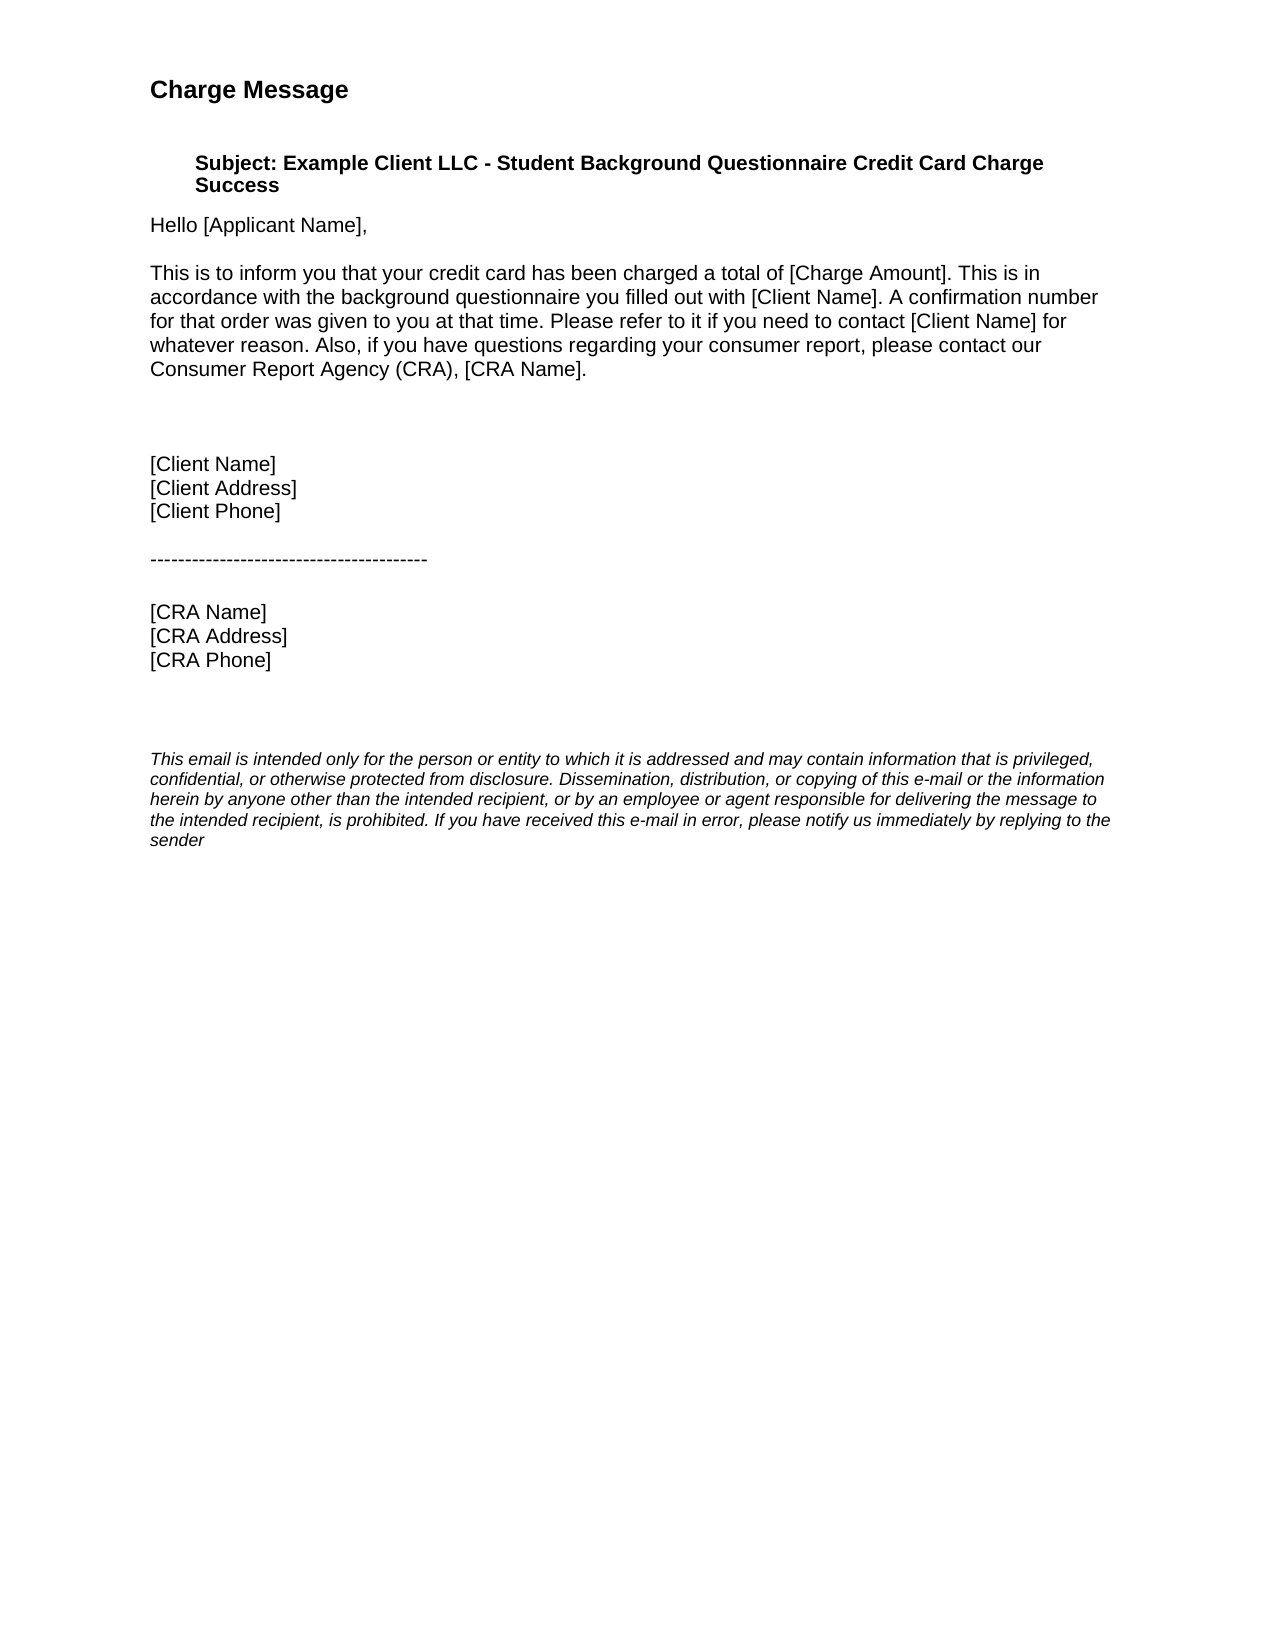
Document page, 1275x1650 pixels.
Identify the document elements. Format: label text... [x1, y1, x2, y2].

text [Client Name] [Client Address] [Client Phone] [150, 451, 1125, 523]
text [CRA Name] [CRA Address] [CRA Phone] [150, 600, 1125, 672]
text Hello [Applicant Name], [150, 213, 1125, 237]
text This email is intended only for the person or entity to which it is addressed and may contain information that is privileged, confidential, or otherwise protected from disclosure. Dissemination, distribution, or copying of this e-mail or the information herein by anyone other than the intended recipient, or by an employee or agent responsible for delivering the message to the intended recipient, is prohibited. If you have received this e-mail in error, please notify us immediately by replying to the sender [150, 748, 1125, 850]
text ---------------------------------------- [150, 547, 1125, 571]
text This is to inform you that your credit card has been charged a total of [Charge Amount]. This is in accordance with the background questionnaire you filled out with [Client Name]. A confirmation number for that order was given to you at that time. Please refer to it if you need to contact [Client Name] for whatever reason. Also, if you have questions regarding your consumer report, please contact our Consumer Report Agency (CRA), [CRA Name]. [150, 261, 1125, 381]
